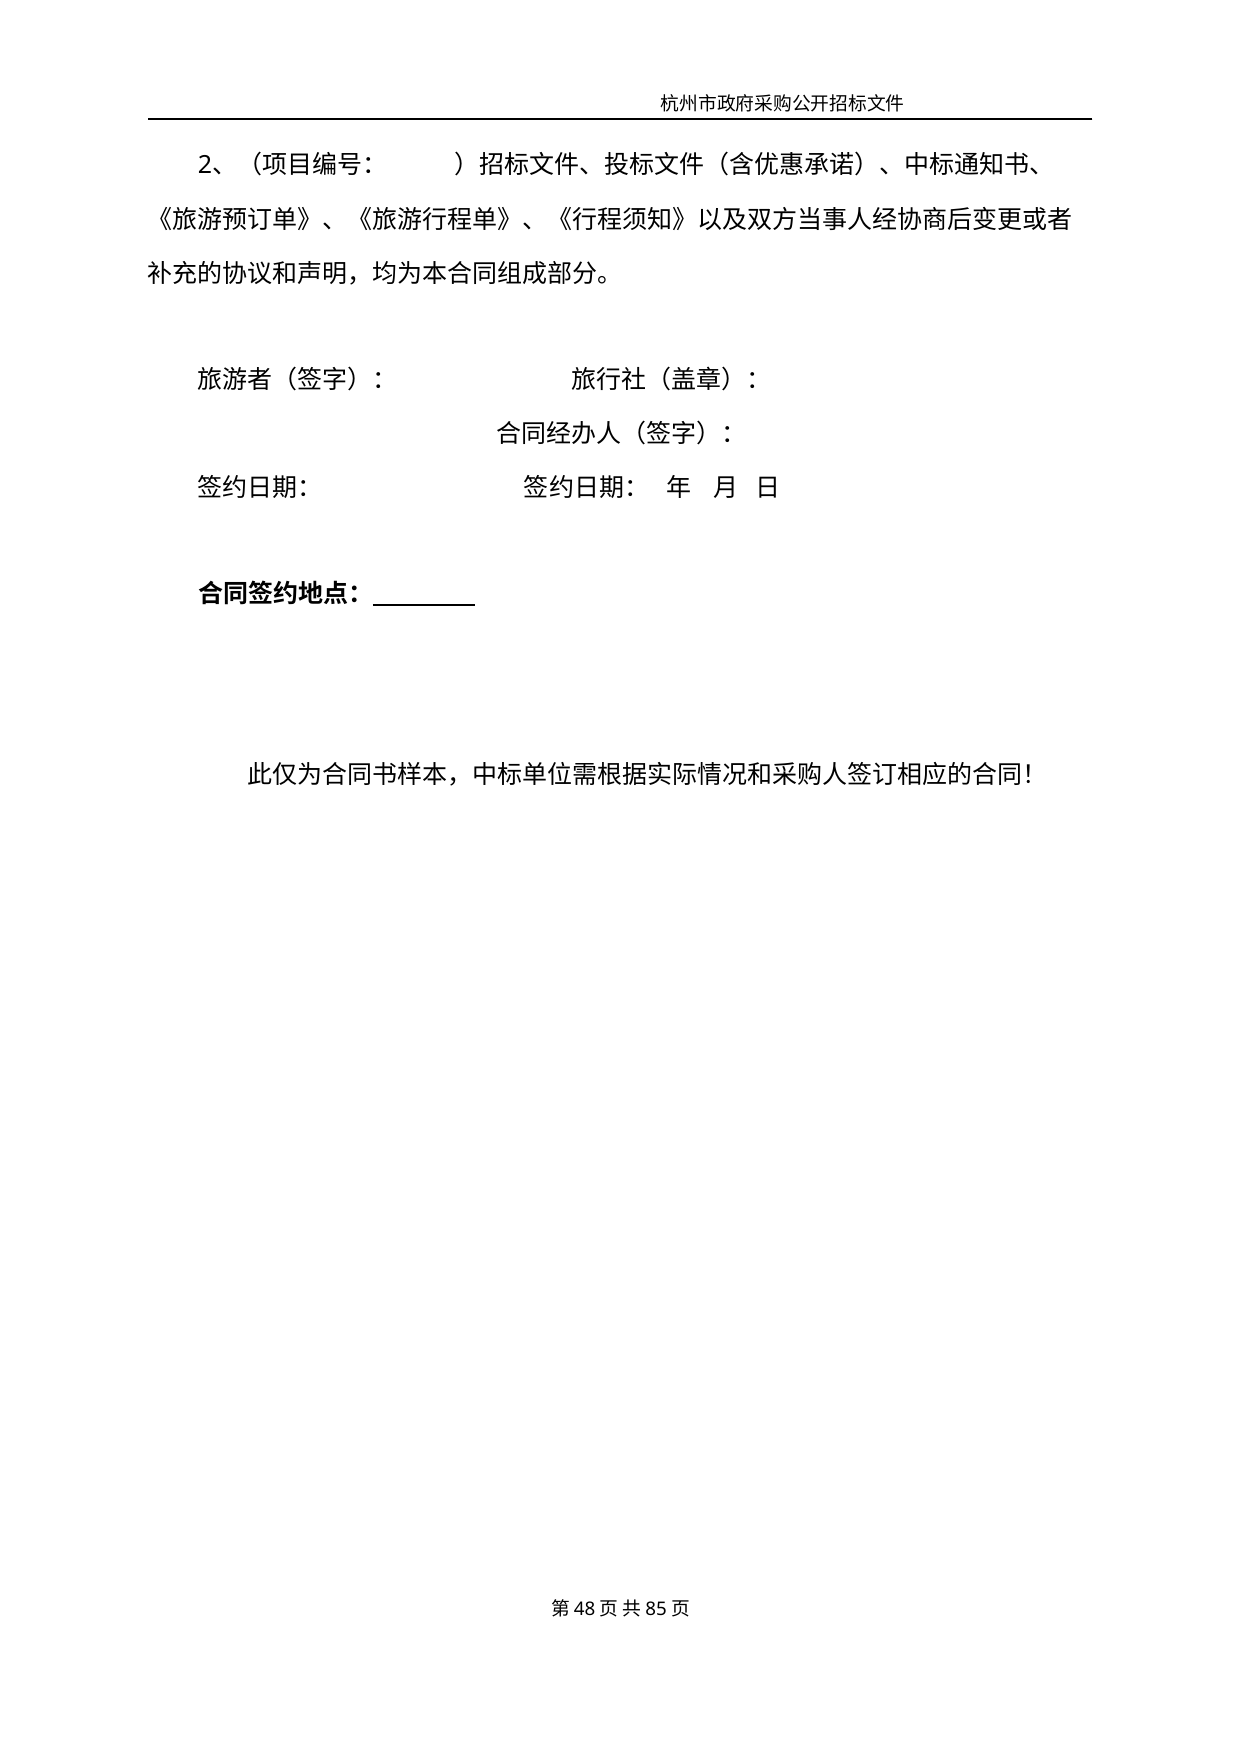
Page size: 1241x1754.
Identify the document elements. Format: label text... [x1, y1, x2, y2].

text 旅游者（签字）： 旅行社（盖章）： [148, 359, 1092, 395]
text 合同经办人（签字）： [148, 413, 1092, 450]
text 2、（项目编号： ）招标文件、投标文件（含优惠承诺）、中标通知书、《旅游预订单》、《旅游行程单》、《行程须知》以及双方当事人经协商后变更或者补充的协议和声明，均为本合同组成部分。 [148, 145, 1092, 290]
text 签约日期： 签约日期： 年 月 日 [148, 468, 1092, 504]
text 此仅为合同书样本，中标单位需根据实际情况和采购人签订相应的合同！ [148, 755, 1092, 791]
text 合同签约地点： [148, 573, 1092, 609]
